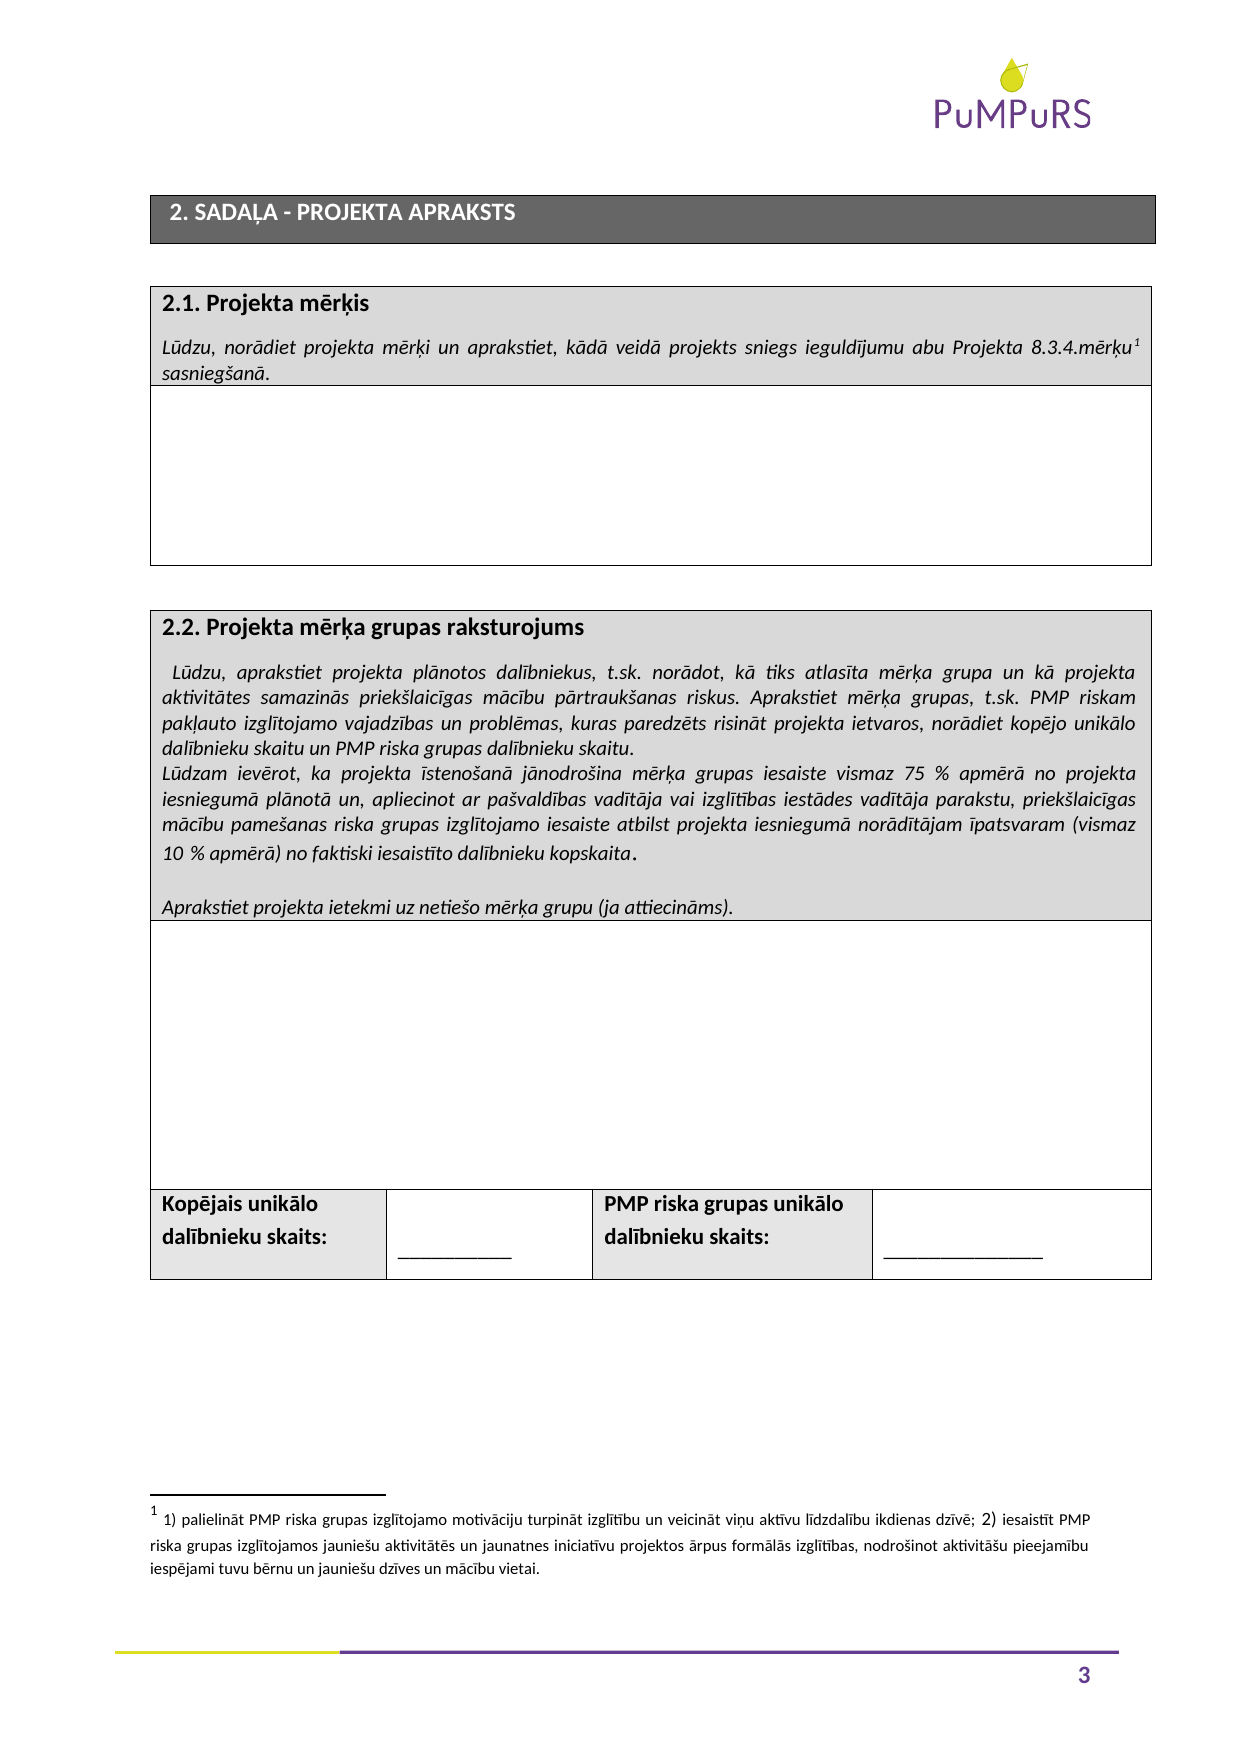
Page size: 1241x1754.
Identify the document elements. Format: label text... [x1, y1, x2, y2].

table_cell [151, 386, 1151, 564]
table_cell __________ [387, 1190, 592, 1279]
table_header 2.1. Projekta mērķis Lūdzu, norādiet projekta mērķi un aprakstiet, kādā veidā projekts sniegs ieguldījumu abu Projekta 8.3.4.mērķu sasniegšanā. [151, 287, 1151, 385]
table_cell ______________ [873, 1190, 1151, 1279]
table_header 2.2. Projekta mērķa grupas raksturojums Lūdzu, aprakstiet projekta plānotos dalībniekus, t.sk. norādot, kā tiks atlasīta mērķa grupa un kā projekta aktivitātes samazinās priekšlaicīgas mācību pārtraukšanas riskus. Aprakstiet mērķa grupas, t.sk. PMP riskam pakļauto izglītojamo vajadzības un problēmas, kuras paredzēts risināt projekta ietvaros, norādiet kopējo unikālo dalībnieku skaitu un PMP riska grupas dalībnieku skaitu. Lūdzam ievērot, ka projekta īstenošanā jānodrošina mērķa grupas iesaiste vismaz 75 % apmērā no projekta iesniegumā plānotā un, apliecinot ar pašvaldības vadītāja vai izglītības iestādes vadītāja parakstu, priekšlaicīgas mācību pamešanas riska grupas izglītojamo iesaiste atbilst projekta iesniegumā norādītājam īpatsvaram (vismaz 10 % apmērā) no faktiski iesaistīto dalībnieku kopskaita. Aprakstiet projekta ietekmi uz netiešo mērķa grupu (ja attiecināms). [151, 611, 1151, 920]
table_cell [151, 921, 1151, 1188]
table_cell PMP riska grupas unikālo dalībnieku skaits: [593, 1190, 872, 1279]
table_cell Kopējais unikālo dalībnieku skaits: [151, 1190, 386, 1279]
table_header 2. sadaļa - Projekta APRAKSTS [151, 196, 1155, 243]
